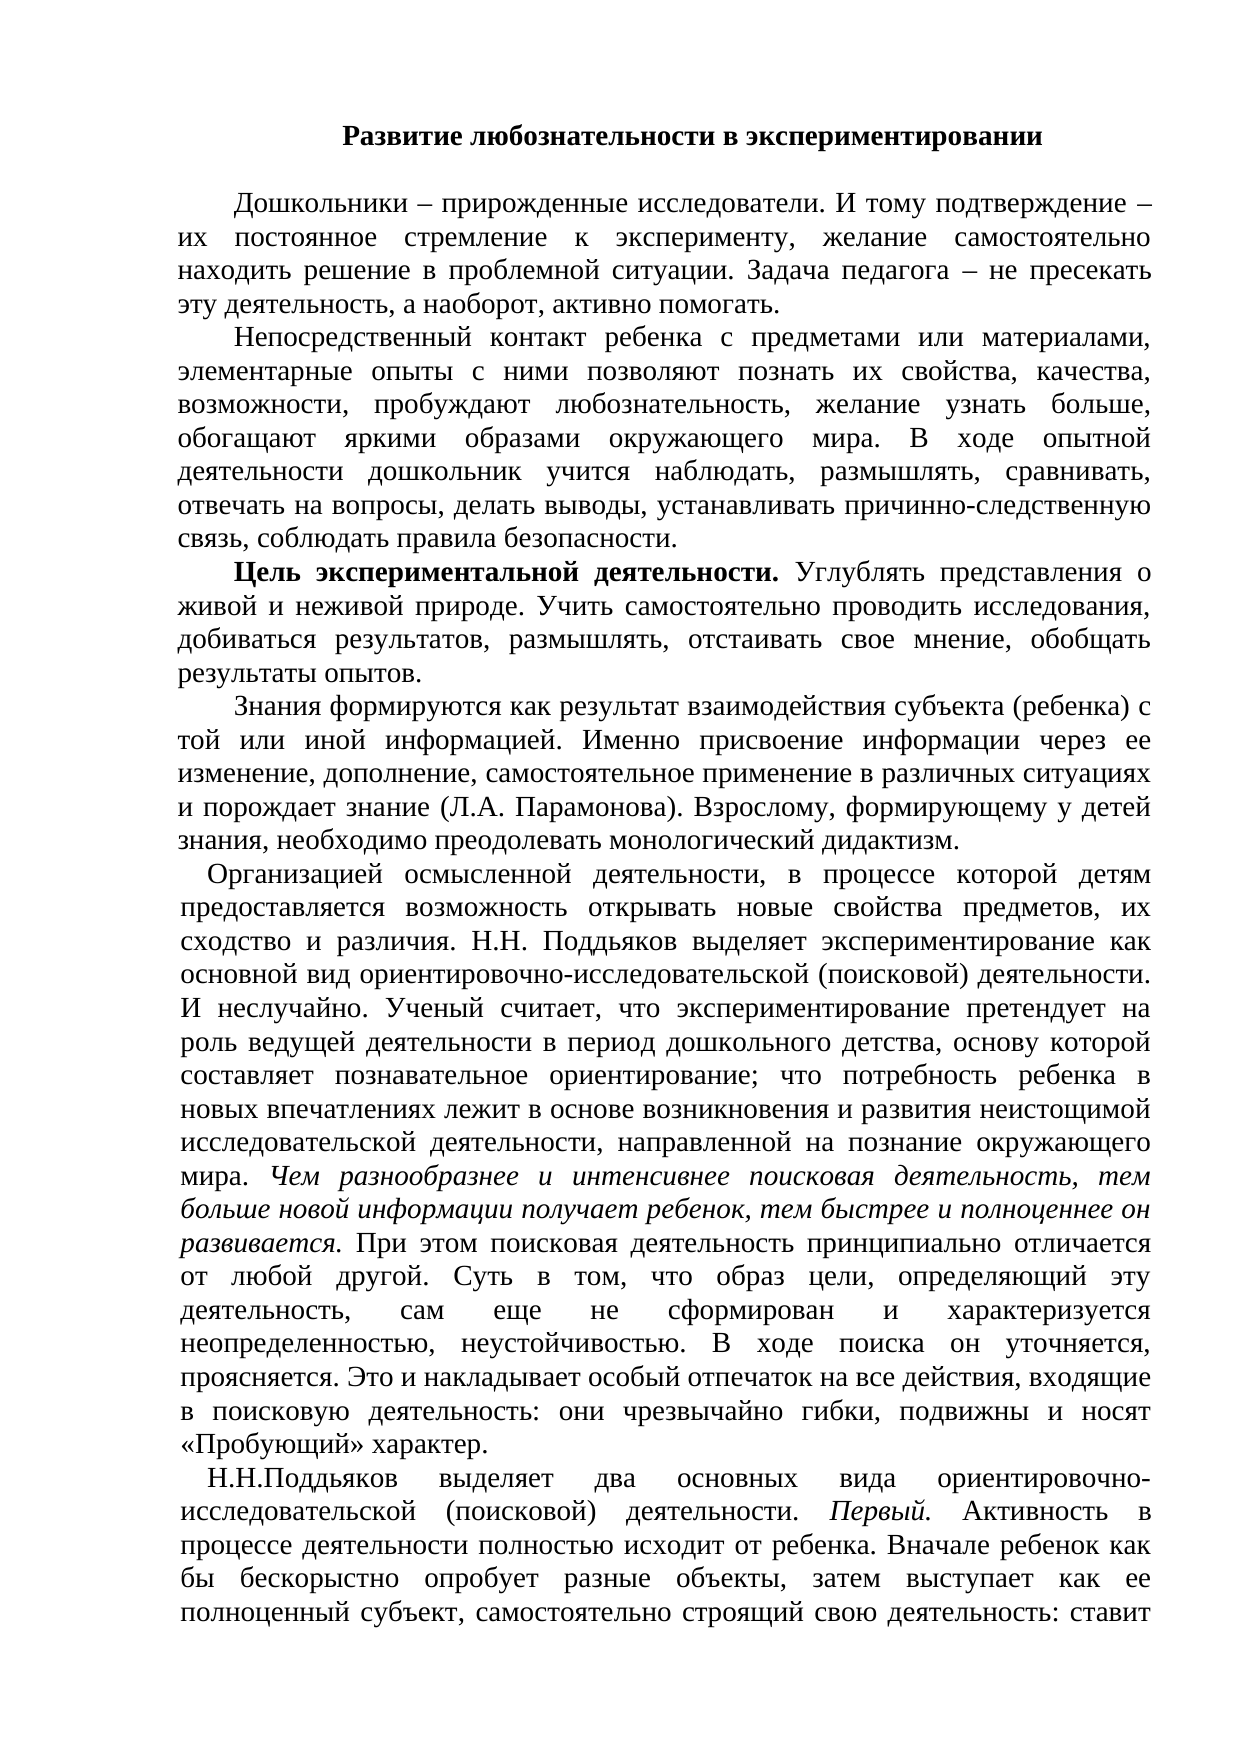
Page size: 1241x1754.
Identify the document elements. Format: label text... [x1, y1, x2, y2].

text Цель экспериментальной деятельности. Углублять представления о живой и неживой природе. Учить самостоятельно проводить исследования, добиваться результатов, размышлять, отстаивать свое мнение, обобщать результаты опытов. [177, 554, 1152, 688]
text Дошкольники – прирожденные исследователи. И тому подтверждение – их постоянное стремление к эксперименту, желание самостоятельно находить решение в проблемной ситуации. Задача педагога – не пресекать эту деятельность, а наоборот, активно помогать. [177, 185, 1152, 319]
text Организацией осмысленной деятельности, в процессе которой детям предоставляется возможность открывать новые свойства предметов, их сходство и различия. Н.Н. Поддьяков выделяет экспериментирование как основной вид ориентировочно-исследовательской (поисковой) деятельности. И неслучайно. Ученый считает, что экспериментирование претендует на роль ведущей деятельности в период дошкольного детства, основу которой составляет познавательное ориентирование; что потребность ребенка в новых впечатлениях лежит в основе возникновения и развития неистощимой исследовательской деятельности, направленной на познание окружающего мира. Чем разнообразнее и интенсивнее поисковая деятельность, тем больше новой информации получает ребенок, тем быстрее и полноценнее он развивается. При этом поисковая деятельность принципиально отличается от любой другой. Суть в том, что образ цели, определяющий эту деятельность, сам еще не сформирован и характеризуется неопределенностью, неустойчивостью. В ходе поиска он уточняется, проясняется. Это и накладывает особый отпечаток на все действия, входящие в поисковую деятельность: они чрезвычайно гибки, подвижны и носят «Пробующий» характер. [180, 856, 1152, 1460]
text Непосредственный контакт ребенка с предметами или материалами, элементарные опыты с ними позволяют познать их свойства, качества, возможности, пробуждают любознательность, желание узнать больше, обогащают яркими образами окружающего мира. В ходе опытной деятельности дошкольник учится наблюдать, размышлять, сравнивать, отвечать на вопросы, делать выводы, устанавливать причинно-следственную связь, соблюдать правила безопасности. [177, 319, 1152, 554]
text Развитие любознательности в экспериментировании [177, 118, 1152, 152]
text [180, 1460, 1152, 1627]
text Знания формируются как результат взаимодействия субъекта (ребенка) с той или иной информацией. Именно присвоение информации через ее изменение, дополнение, самостоятельное применение в различных ситуациях и порождает знание (Л.А. Парамонова). Взрослому, формирующему у детей знания, необходимо преодолевать монологический дидактизм. [177, 688, 1152, 856]
